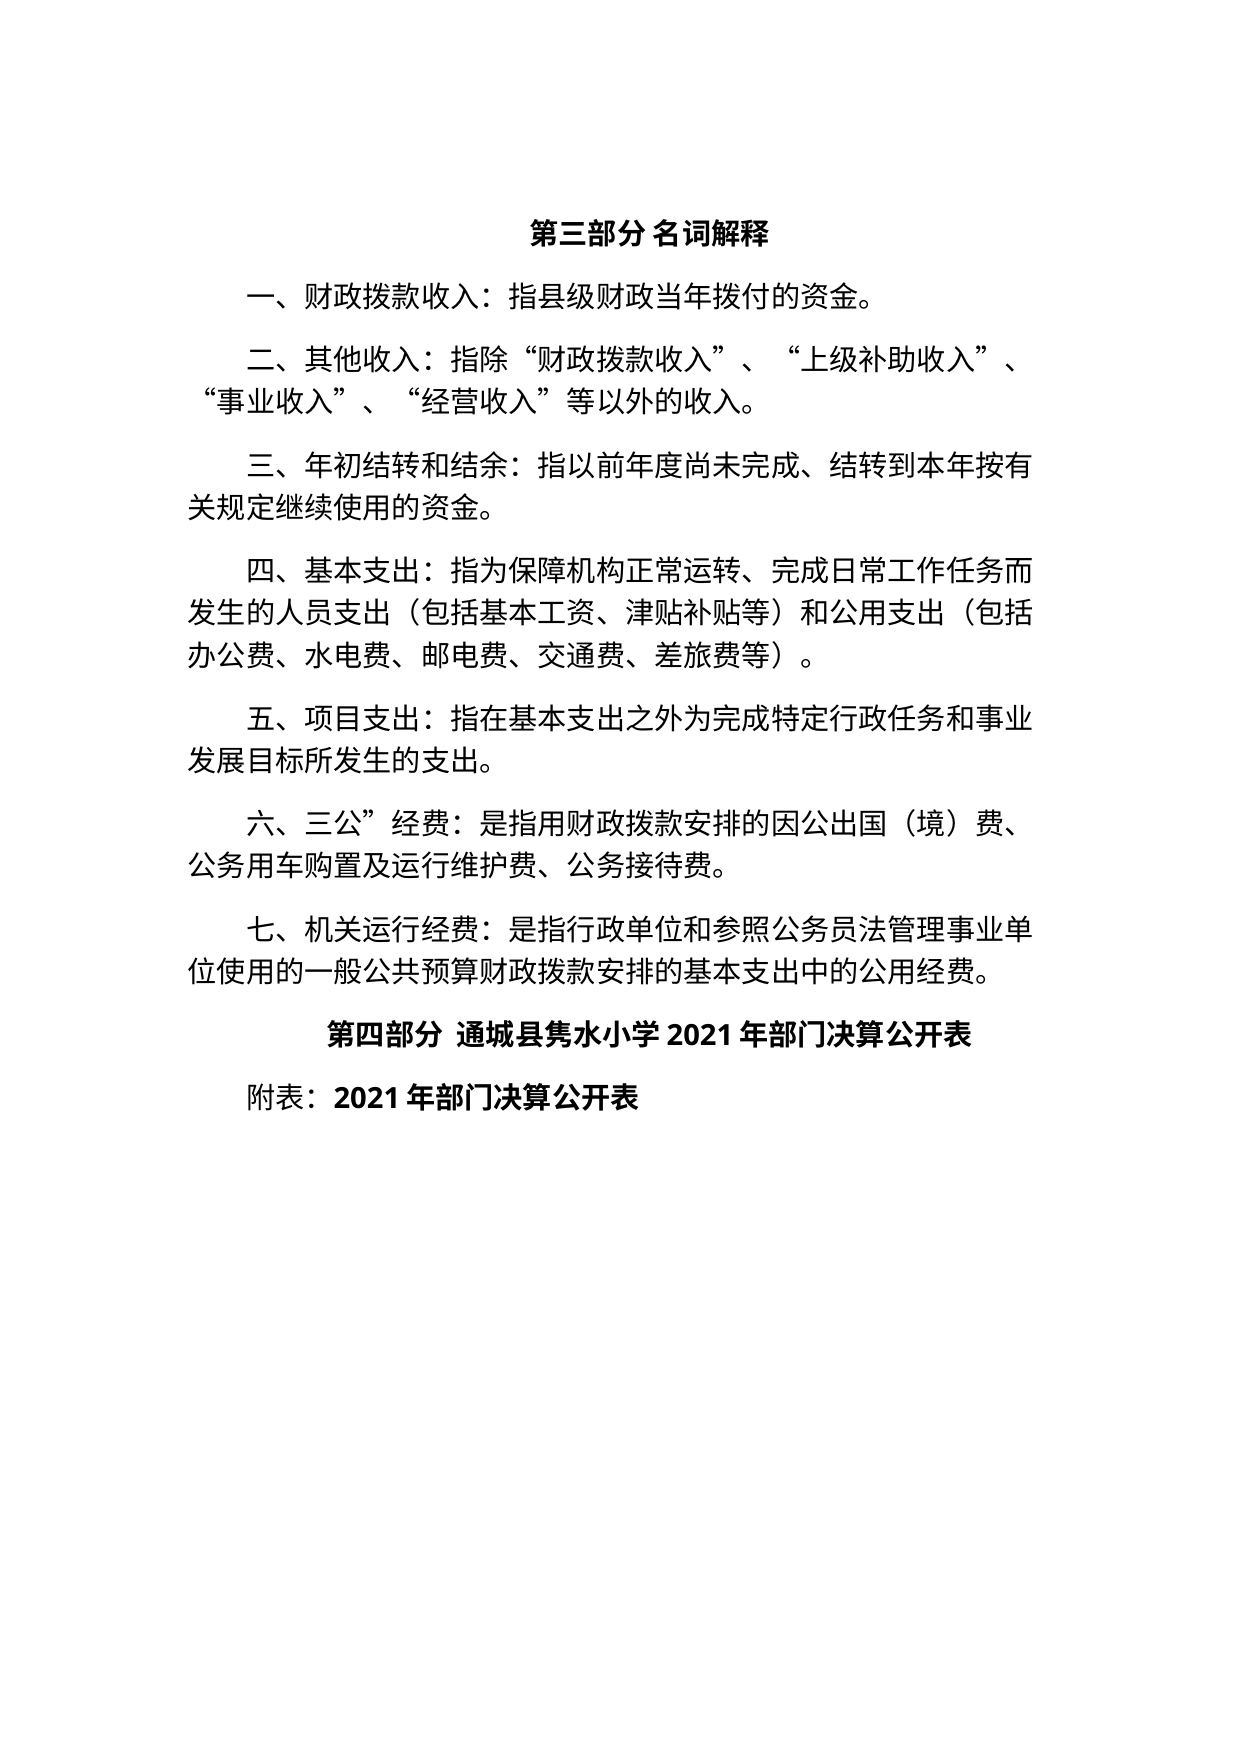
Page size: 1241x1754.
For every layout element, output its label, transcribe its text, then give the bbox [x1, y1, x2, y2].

text 三、年初结转和结余：指以前年度尚未完成、结转到本年按有关规定继续使用的资金。 [187, 442, 1053, 527]
text 第四部分 通城县隽水小学2021年部门决算公开表 [187, 1012, 1053, 1054]
text 四、基本支出：指为保障机构正常运转、完成日常工作任务而发生的人员支出（包括基本工资、津贴补贴等）和公用支出（包括办公费、水电费、邮电费、交通费、差旅费等）。 [187, 548, 1053, 674]
text 第三部分 名词解释 [187, 211, 1053, 253]
text 二、其他收入：指除“财政拨款收入”、“上级补助收入”、“事业收入”、“经营收入”等以外的收入。 [187, 337, 1053, 421]
text 一、财政拨款收入：指县级财政当年拨付的资金。 [187, 274, 1053, 316]
text 五、项目支出：指在基本支出之外为完成特定行政任务和事业发展目标所发生的支出。 [187, 695, 1053, 780]
text 七、机关运行经费：是指行政单位和参照公务员法管理事业单位使用的一般公共预算财政拨款安排的基本支出中的公用经费。 [187, 906, 1053, 991]
text 附表：2021年部门决算公开表 [187, 1075, 1053, 1117]
text 六、三公”经费：是指用财政拨款安排的因公出国（境）费、公务用车购置及运行维护费、公务接待费。 [187, 801, 1053, 885]
